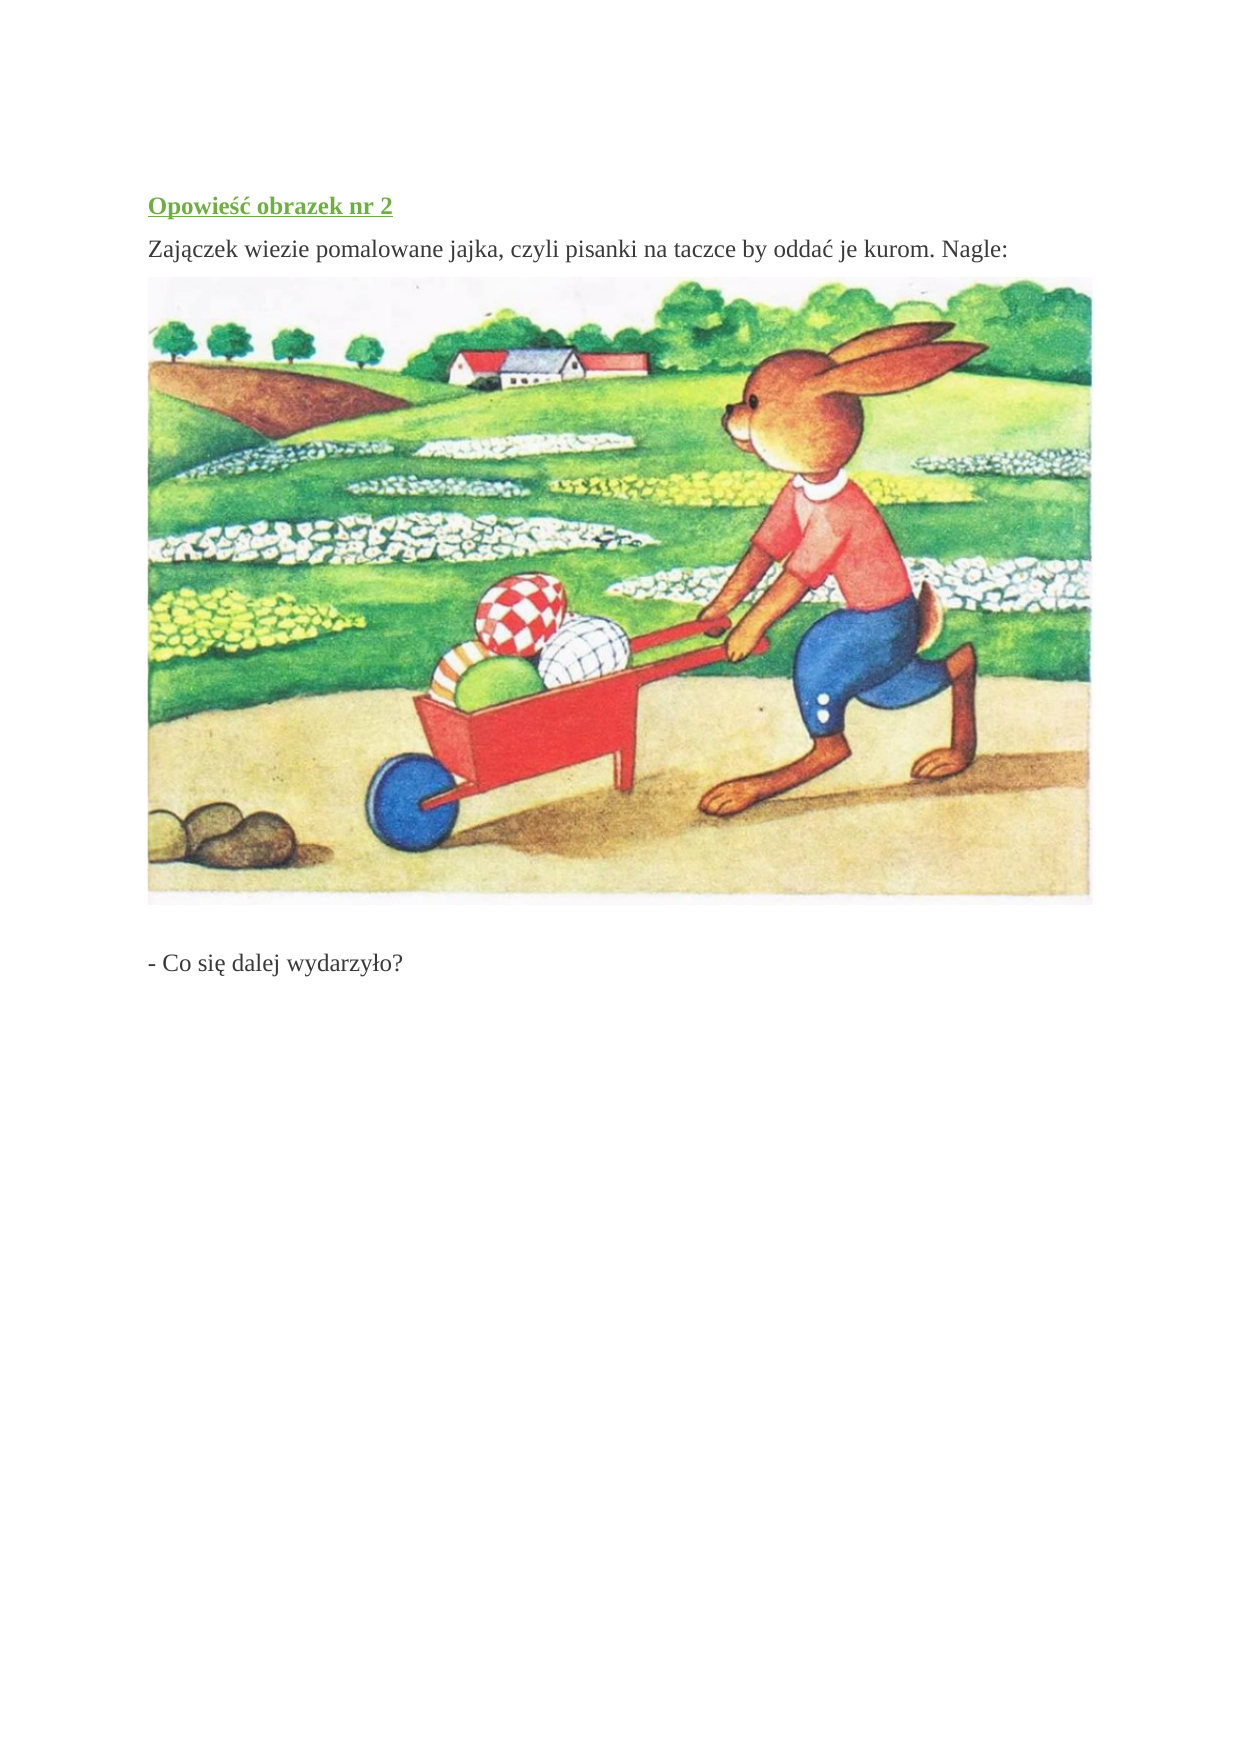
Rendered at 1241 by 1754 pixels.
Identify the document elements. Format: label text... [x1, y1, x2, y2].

text Zajączek wiezie pomalowane jajka, czyli pisanki na taczce by oddać je kurom. Nagle: [148, 234, 1093, 263]
text - Co się dalej wydarzyło? [148, 948, 1093, 977]
text Opowieść obrazek nr 2 [148, 191, 1093, 219]
picture [147, 277, 1093, 905]
